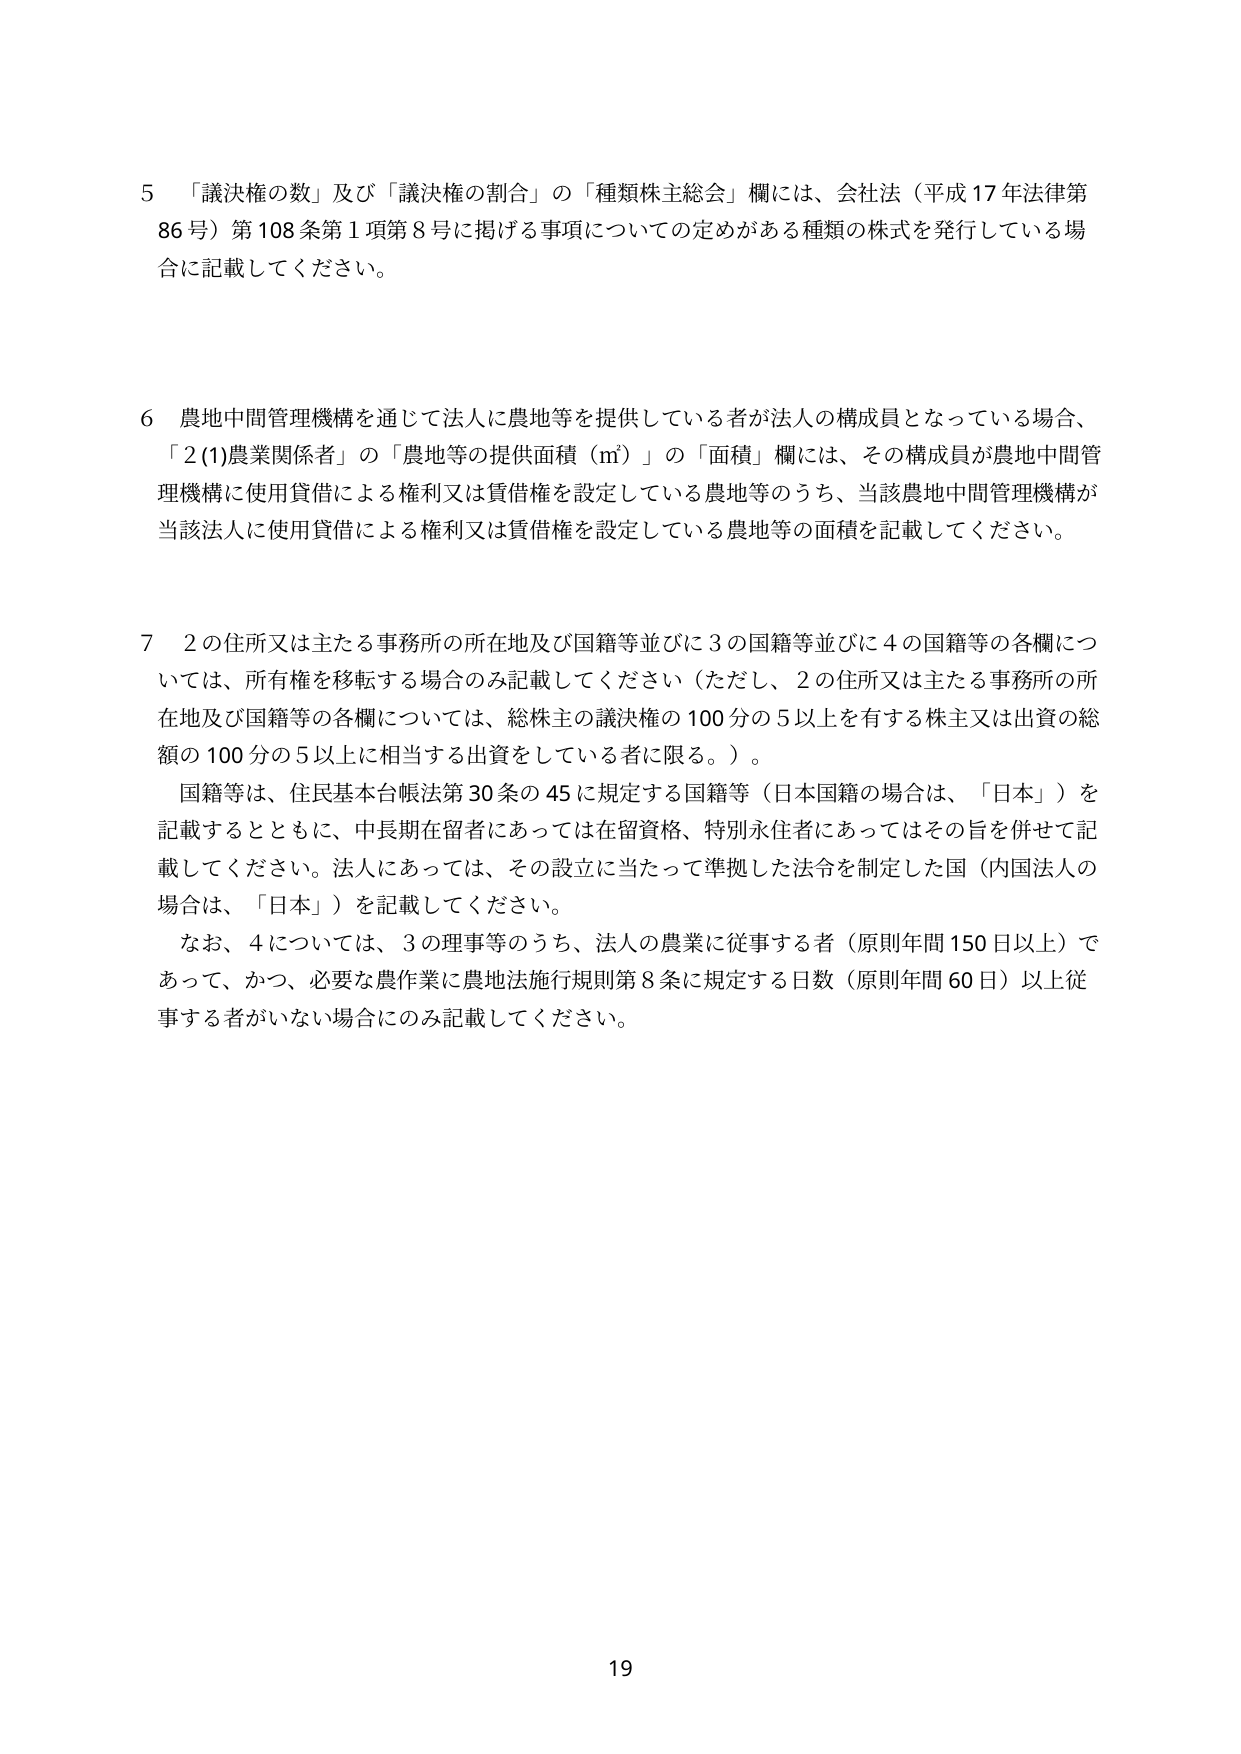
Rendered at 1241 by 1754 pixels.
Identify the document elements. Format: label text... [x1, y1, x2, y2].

text 国籍等は、住民基本台帳法第30条の45に規定する国籍等（日本国籍の場合は、「日本」）を記載するとともに、中長期在留者にあっては在留資格、特別永住者にあってはその旨を併せて記載してください。法人にあっては、その設立に当たって準拠した法令を制定した国（内国法人の場合は、「日本」）を記載してください。 [136, 773, 1104, 923]
text ７ ２の住所又は主たる事務所の所在地及び国籍等並びに３の国籍等並びに４の国籍等の各欄については、所有権を移転する場合のみ記載してください（ただし、２の住所又は主たる事務所の所在地及び国籍等の各欄については、総株主の議決権の100分の５以上を有する株主又は出資の総額の100分の５以上に相当する出資をしている者に限る。）。 [136, 623, 1104, 773]
text なお、４については、３の理事等のうち、法人の農業に従事する者（原則年間150日以上）であって、かつ、必要な農作業に農地法施行規則第８条に規定する日数（原則年間60日）以上従事する者がいない場合にのみ記載してください。 [136, 923, 1104, 1036]
text ５ 「議決権の数」及び「議決権の割合」の「種類株主総会」欄には、会社法（平成17年法律第86号）第108条第１項第８号に掲げる事項についての定めがある種類の株式を発行している場合に記載してください。 [136, 173, 1104, 286]
text ６ 農地中間管理機構を通じて法人に農地等を提供している者が法人の構成員となっている場合、「２(1)農業関係者」の「農地等の提供面積（㎡）」の「面積」欄には、その構成員が農地中間管理機構に使用貸借による権利又は賃借権を設定している農地等のうち、当該農地中間管理機構が当該法人に使用貸借による権利又は賃借権を設定している農地等の面積を記載してください。 [136, 398, 1104, 548]
